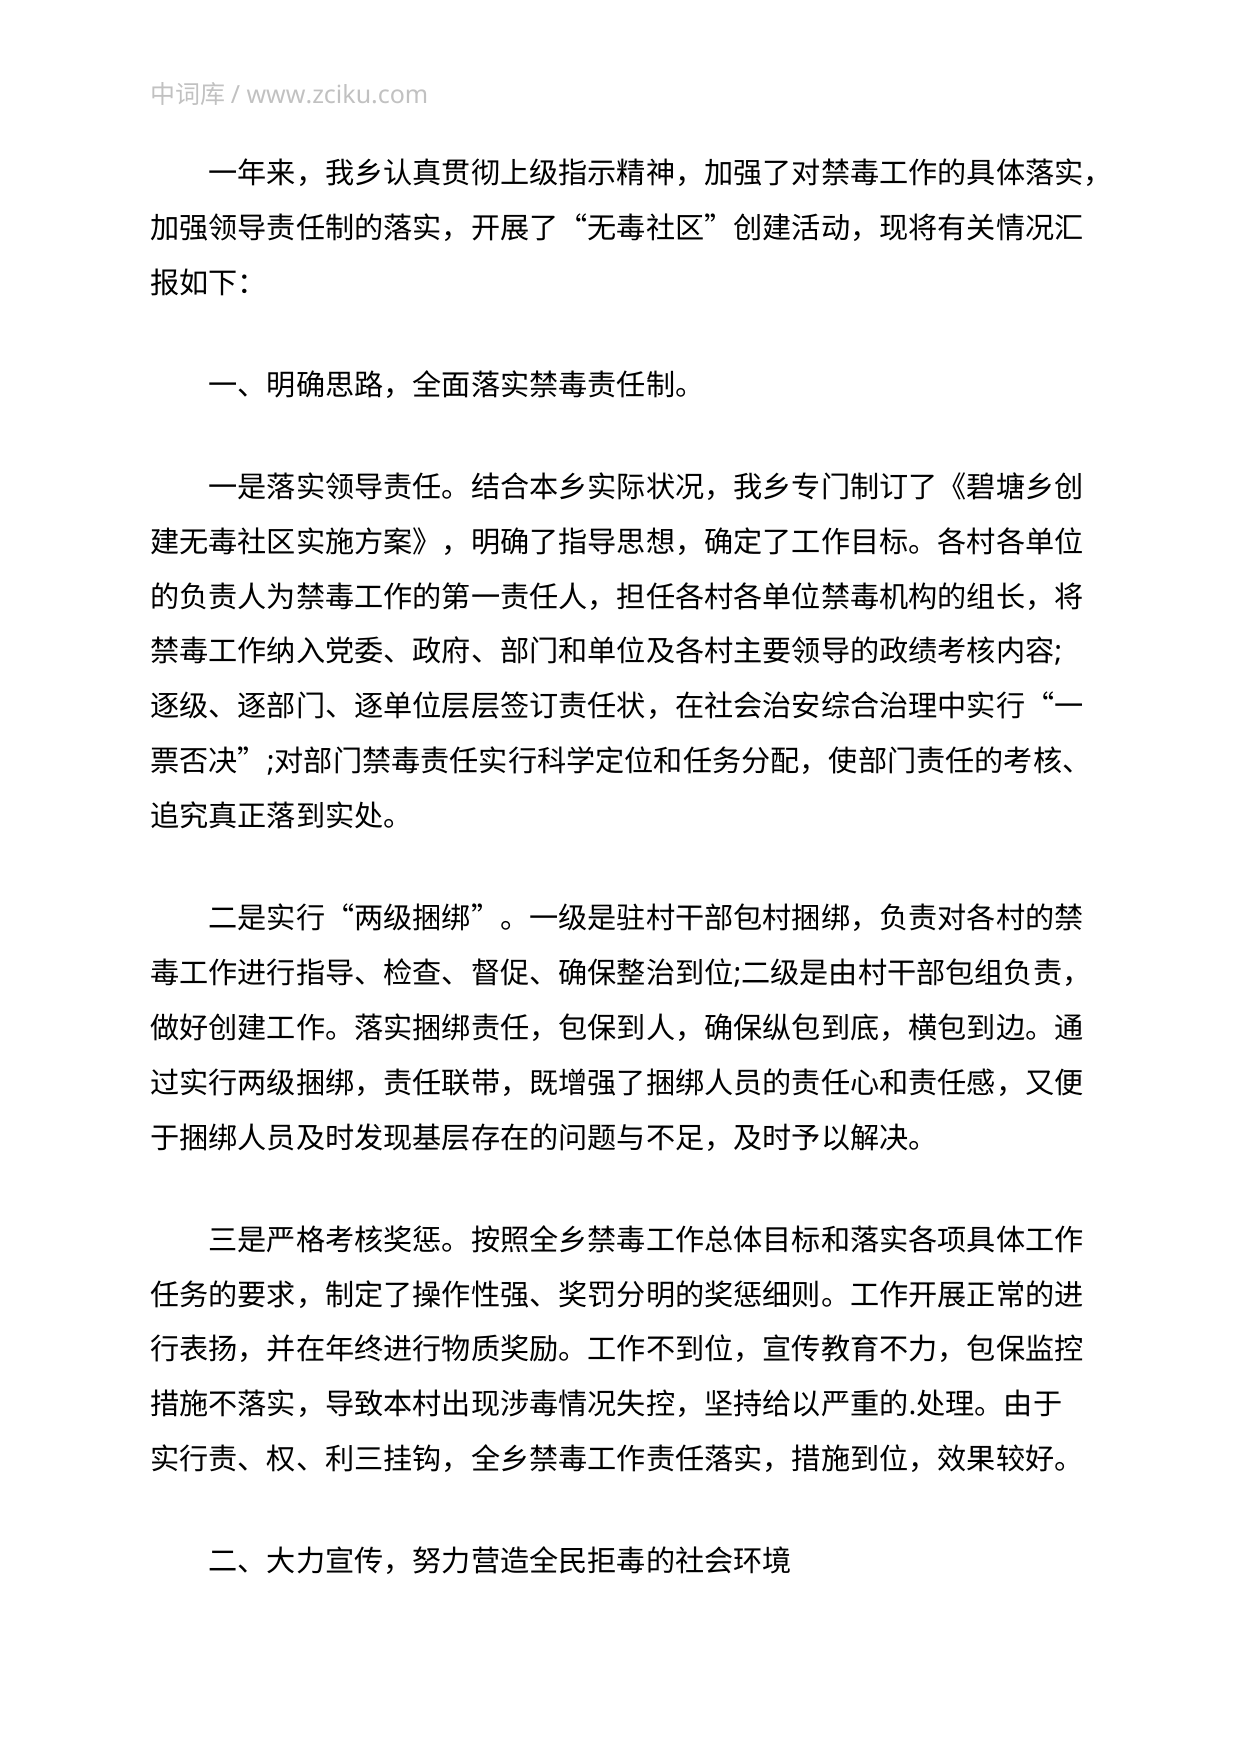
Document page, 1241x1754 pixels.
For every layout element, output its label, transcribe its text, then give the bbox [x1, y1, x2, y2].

text 三是严格考核奖惩。按照全乡禁毒工作总体目标和落实各项具体工作任务的要求，制定了操作性强、奖罚分明的奖惩细则。工作开展正常的进行表扬，并在年终进行物质奖励。工作不到位，宣传教育不力，包保监控措施不落实，导致本村出现涉毒情况失控，坚持给以严重的.处理。由于实行责、权、利三挂钩，全乡禁毒工作责任落实，措施到位，效果较好。 [150, 1216, 1090, 1478]
text 一、明确思路，全面落实禁毒责任制。 [150, 362, 1090, 404]
text 二是实行“两级捆绑”。一级是驻村干部包村捆绑，负责对各村的禁毒工作进行指导、检查、督促、确保整治到位;二级是由村干部包组负责，做好创建工作。落实捆绑责任，包保到人，确保纵包到底，横包到边。通过实行两级捆绑，责任联带，既增强了捆绑人员的责任心和责任感，又便于捆绑人员及时发现基层存在的问题与不足，及时予以解决。 [150, 895, 1090, 1157]
text 二、大力宣传，努力营造全民拒毒的社会环境 [150, 1538, 1090, 1580]
text 一是落实领导责任。结合本乡实际状况，我乡专门制订了《碧塘乡创建无毒社区实施方案》，明确了指导思想，确定了工作目标。各村各单位的负责人为禁毒工作的第一责任人，担任各村各单位禁毒机构的组长，将禁毒工作纳入党委、政府、部门和单位及各村主要领导的政绩考核内容;逐级、逐部门、逐单位层层签订责任状，在社会治安综合治理中实行“一票否决”;对部门禁毒责任实行科学定位和任务分配，使部门责任的考核、追究真正落到实处。 [150, 463, 1090, 835]
text 一年来，我乡认真贯彻上级指示精神，加强了对禁毒工作的具体落实，加强领导责任制的落实，开展了“无毒社区”创建活动，现将有关情况汇报如下： [150, 150, 1090, 302]
